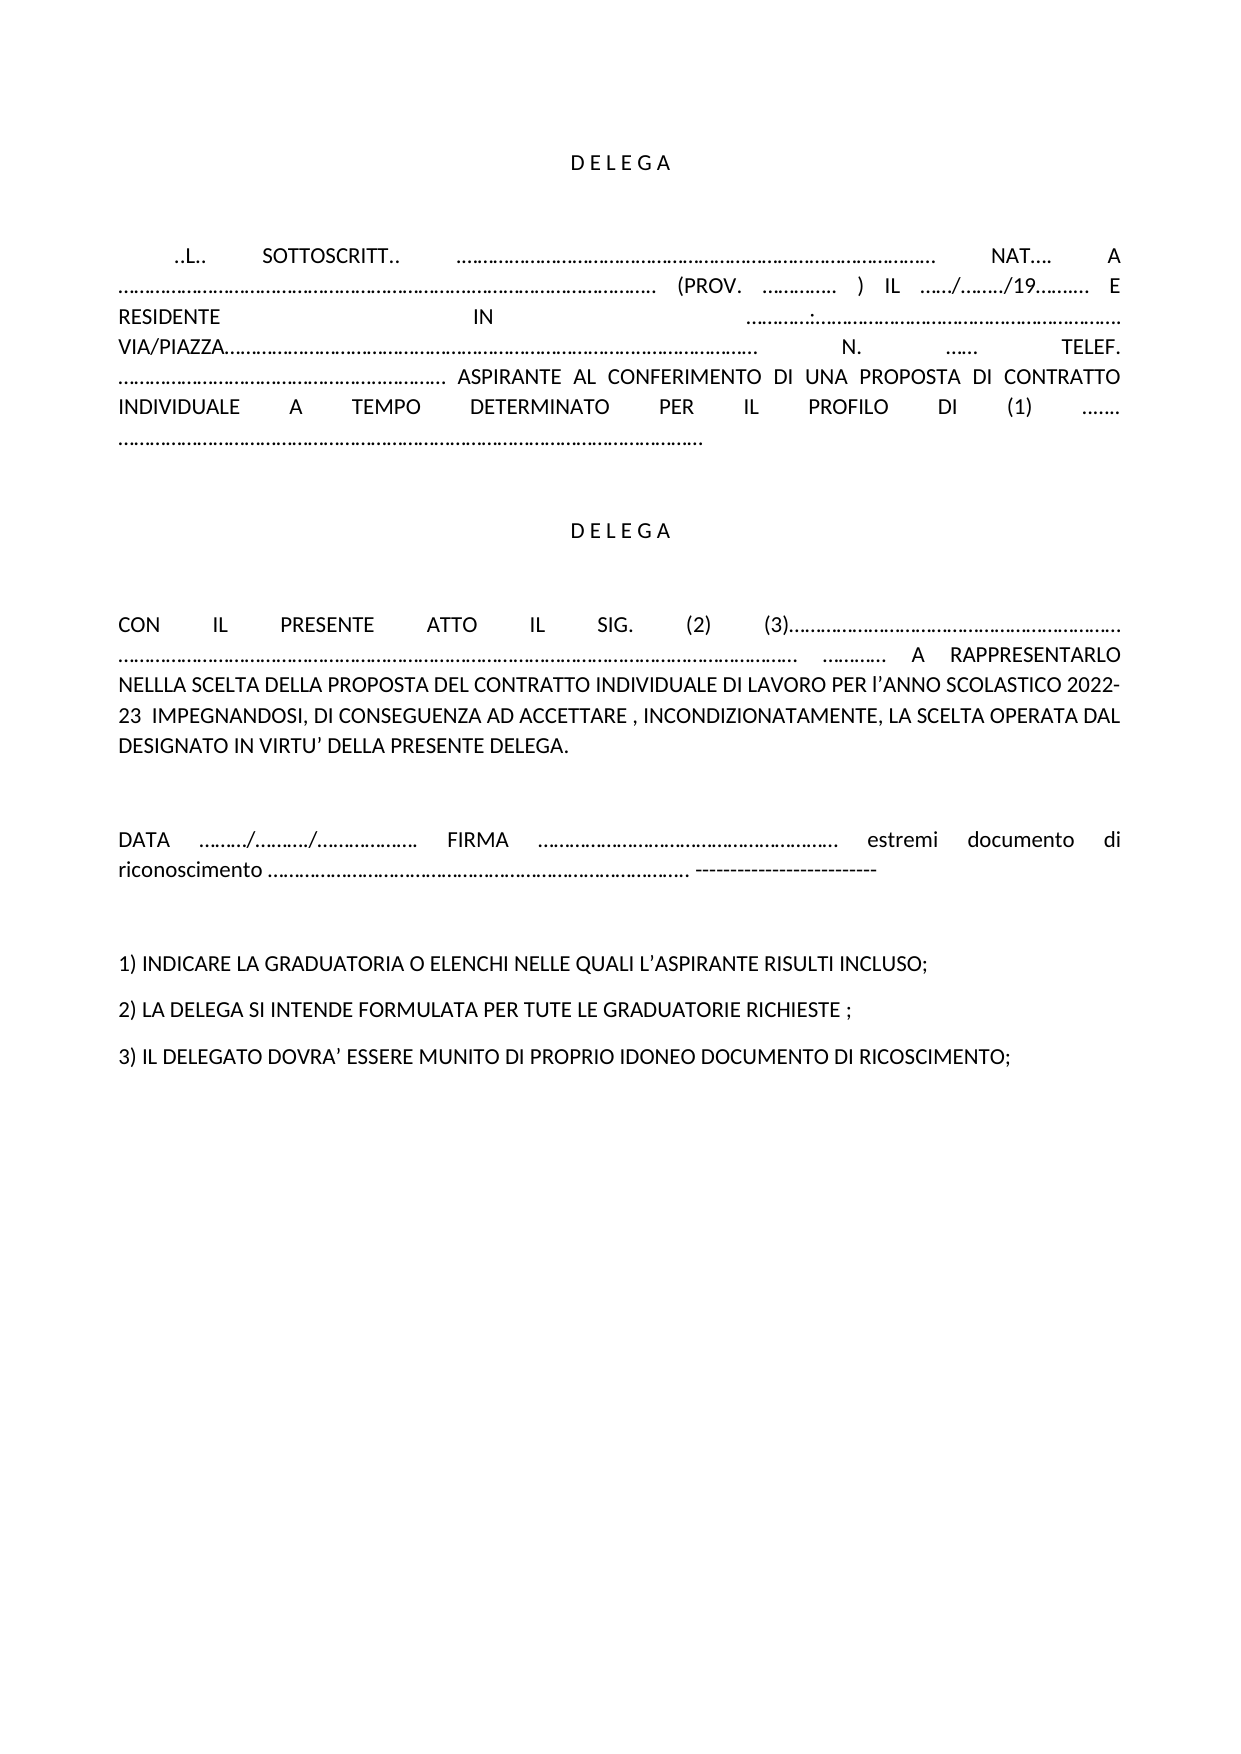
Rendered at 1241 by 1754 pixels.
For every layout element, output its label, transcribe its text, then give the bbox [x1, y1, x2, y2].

text 2) LA DELEGA SI INTENDE FORMULATA PER TUTE LE GRADUATORIE RICHIESTE ; [118, 996, 1122, 1023]
text 1) INDICARE LA GRADUATORIA O ELENCHI NELLE QUALI L’ASPIRANTE RISULTI INCLUSO; [118, 949, 1122, 977]
text D E L E G A [118, 148, 1122, 176]
text ..L.. SOTTOSCRITT.. .……………………………………………………………………………… NAT…. A ………………………………………………………….…………………………….. (PROV. ………….. ) IL ……/……../19…….… E RESIDENTE IN …………:…………………………………………………. VIA/PIAZZA……………………………………………………………………..………………… N. …… TELEF. …………………………………………..………… ASPIRANTE AL CONFERIMENTO DI UNA PROPOSTA DI CONTRATTO INDIVIDUALE A TEMPO DETERMINATO PER IL PROFILO DI (1) ..…..………………………………………………………………………………………………… [118, 241, 1122, 451]
text DATA ………/………./………………. FIRMA ………………………………………………… estremi documento di riconoscimento …………………………………………………………………….. -------------------------- [118, 825, 1122, 883]
text D E L E G A [118, 516, 1122, 544]
text 3) IL DELEGATO DOVRA’ ESSERE MUNITO DI PROPRIO IDONEO DOCUMENTO DI RICOSCIMENTO; [118, 1042, 1122, 1070]
text CON IL PRESENTE ATTO IL SIG. (2) (3)……………………………………………………… ………………………………………………………………………………………………………………… ………… A RAPPRESENTARLO NELLLA SCELTA DELLA PROPOSTA DEL CONTRATTO INDIVIDUALE DI LAVORO PER l’ANNO SCOLASTICO 2022-23 IMPEGNANDOSI, DI CONSEGUENZA AD ACCETTARE , INCONDIZIONATAMENTE, LA SCELTA OPERATA DAL DESIGNATO IN VIRTU’ DELLA PRESENTE DELEGA. [118, 610, 1122, 759]
